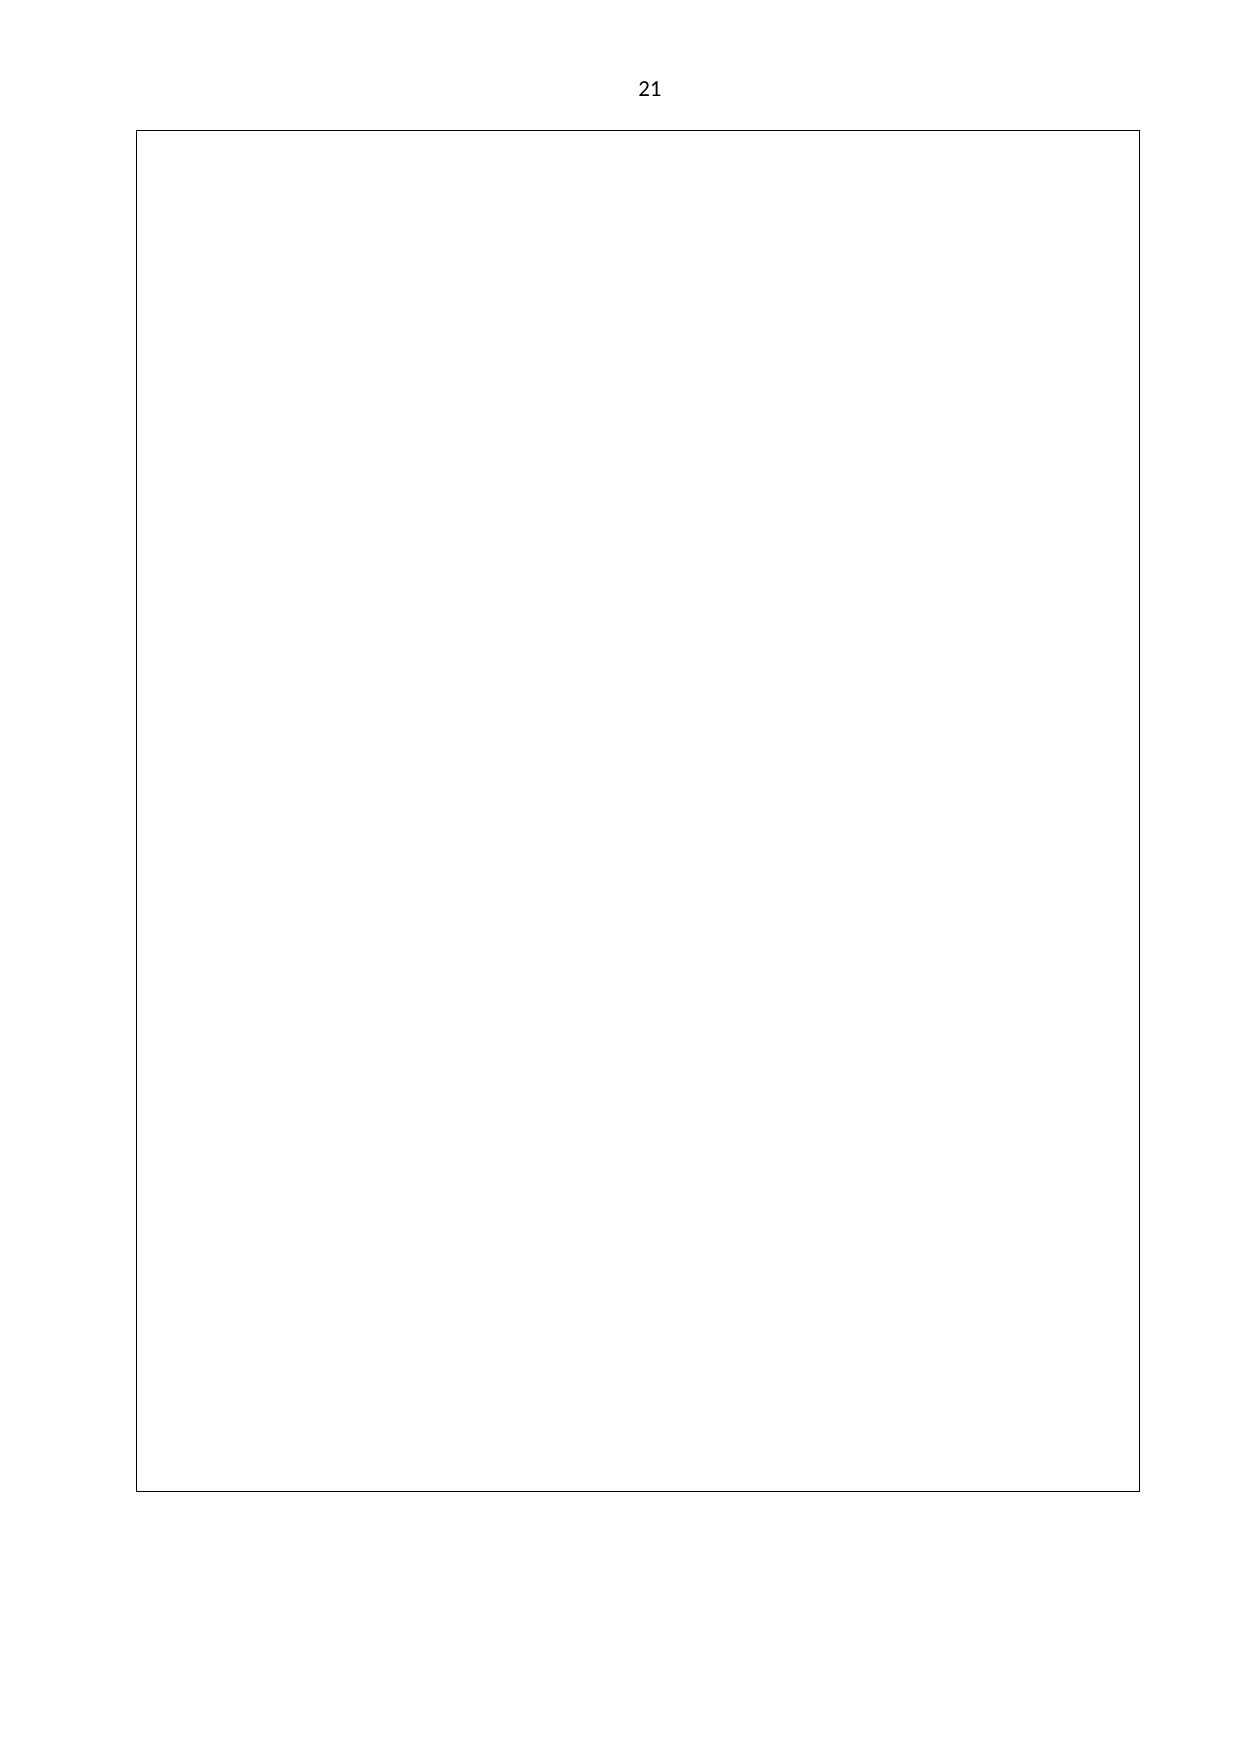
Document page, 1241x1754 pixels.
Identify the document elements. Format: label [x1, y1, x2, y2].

table_header [137, 131, 1139, 1491]
